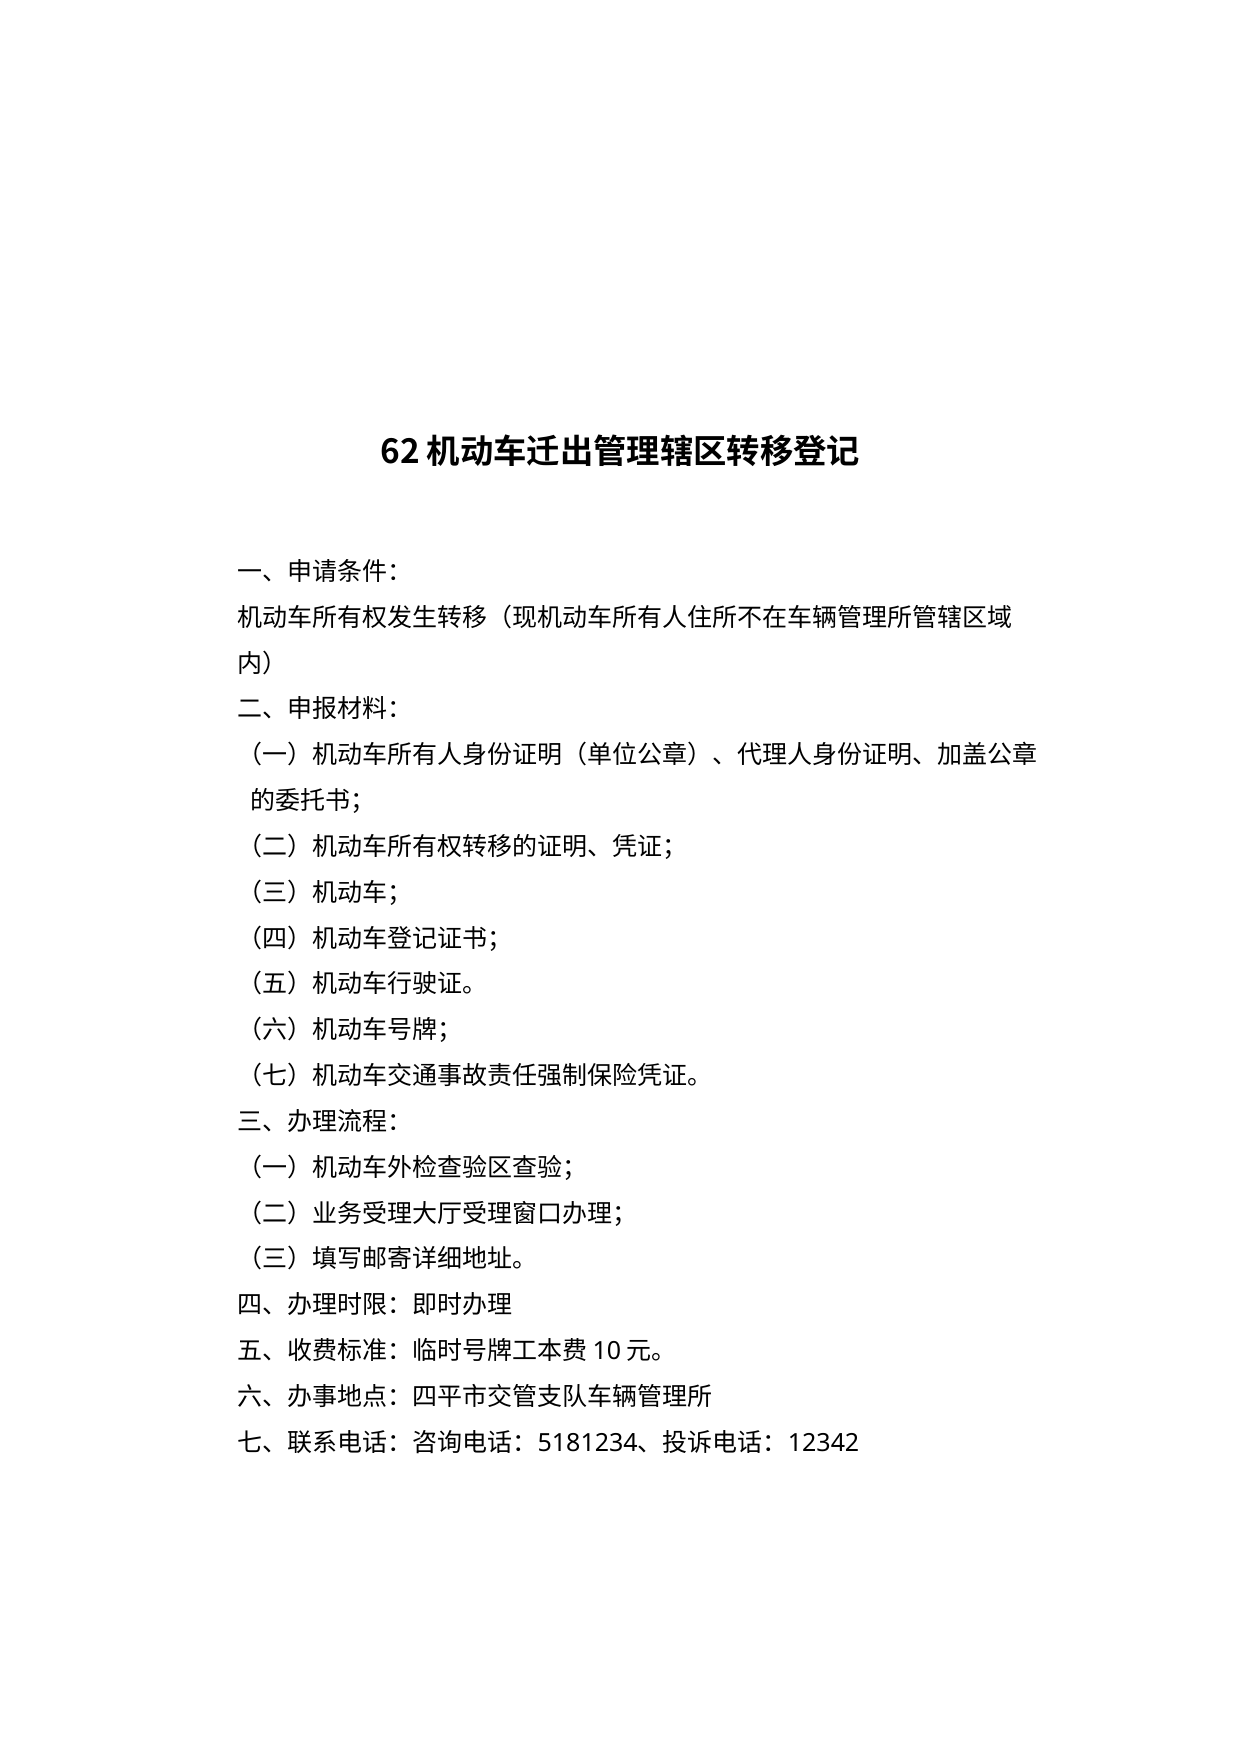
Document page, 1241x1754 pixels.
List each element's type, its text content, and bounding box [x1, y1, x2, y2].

text （二）业务受理大厅受理窗口办理； [187, 1202, 1053, 1227]
text （三）机动车； [187, 881, 1053, 906]
text 一、申请条件： [187, 560, 1053, 585]
text 机动车所有权发生转移（现机动车所有人住所不在车辆管理所管辖区域 [187, 606, 1053, 631]
text （六）机动车号牌； [187, 1019, 1053, 1044]
text 62机动车迁出管理辖区转移登记 [187, 425, 1053, 473]
text 三、办理流程： [187, 1110, 1053, 1135]
text （三）填写邮寄详细地址。 [187, 1248, 1053, 1273]
text 的委托书； [187, 789, 1053, 814]
text （一）机动车外检查验区查验； [187, 1156, 1053, 1181]
text （四）机动车登记证书； [187, 927, 1053, 952]
text （一）机动车所有人身份证明（单位公章）、代理人身份证明、加盖公章 [187, 744, 1053, 769]
text 四、办理时限：即时办理 [187, 1294, 1053, 1319]
text 内） [187, 652, 1053, 677]
text 六、办事地点：四平市交管支队车辆管理所 [187, 1385, 1053, 1410]
text （五）机动车行驶证。 [187, 973, 1053, 998]
text 二、申报材料： [187, 698, 1053, 723]
text （七）机动车交通事故责任强制保险凭证。 [187, 1064, 1053, 1089]
text 七、联系电话：咨询电话：5181234、投诉电话：12342 [187, 1431, 1053, 1456]
text 五、收费标准：临时号牌工本费10元。 [187, 1339, 1053, 1364]
text （二）机动车所有权转移的证明、凭证； [187, 835, 1053, 860]
